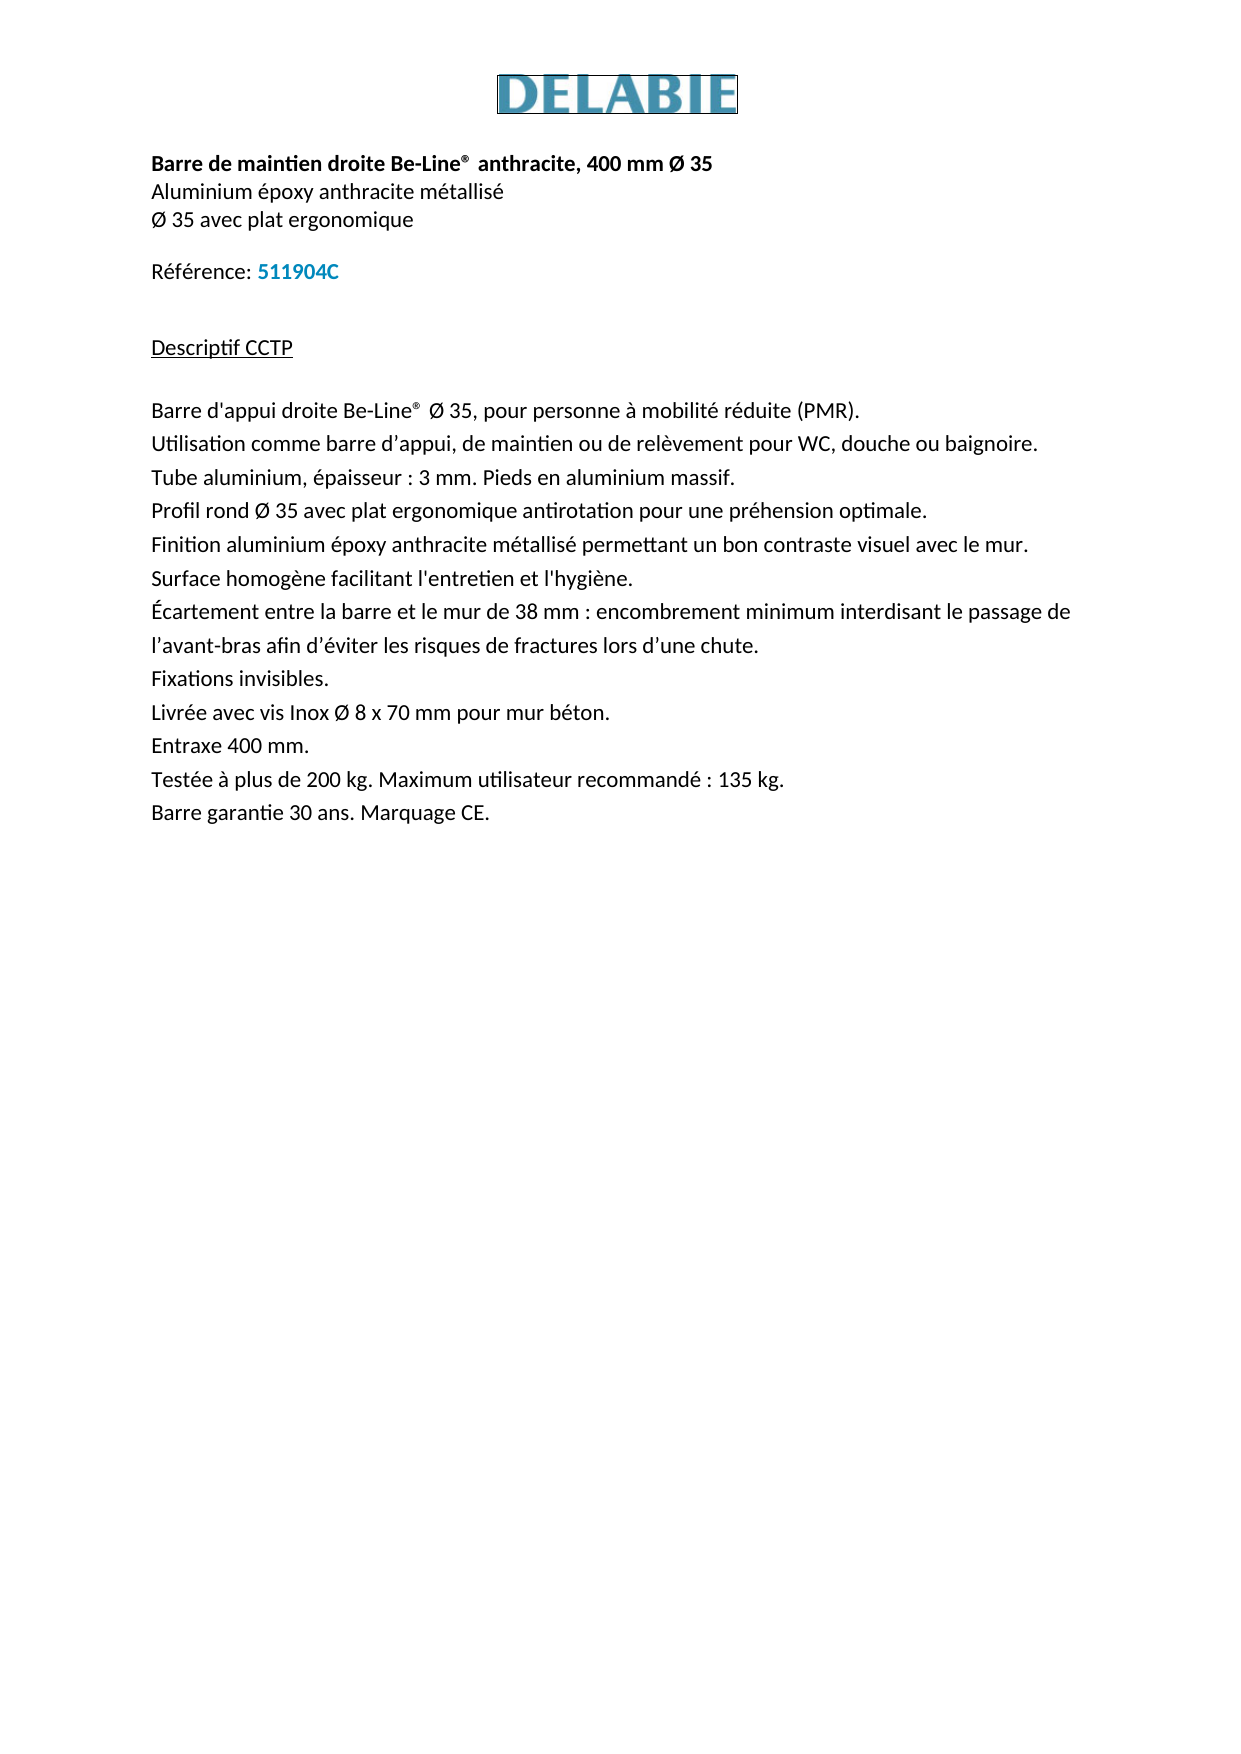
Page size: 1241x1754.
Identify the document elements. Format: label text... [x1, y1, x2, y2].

text Surface homogène facilitant l'entretien et l'hygiène. [151, 564, 1084, 592]
text Utilisation comme barre d’appui, de maintien ou de relèvement pour WC, douche ou baignoire. [151, 429, 1084, 458]
text Finition aluminium époxy anthracite métallisé permettant un bon contraste visuel avec le mur. [151, 530, 1084, 558]
picture [498, 76, 737, 113]
text Barre de maintien droite Be-Line® anthracite, 400 mm Ø 35 [151, 149, 1084, 177]
text Ø 35 avec plat ergonomique [151, 205, 1084, 233]
text Barre garantie 30 ans. Marquage CE. [151, 798, 1084, 827]
text Livrée avec vis Inox Ø 8 x 70 mm pour mur béton. [151, 698, 1084, 726]
text Référence: 511904C [151, 257, 1084, 285]
text Aluminium époxy anthracite métallisé [151, 177, 1084, 205]
text Descriptif CCTP [151, 333, 1084, 361]
text Entraxe 400 mm. [151, 731, 1084, 759]
text Fixations invisibles. [151, 664, 1084, 692]
text Profil rond Ø 35 avec plat ergonomique antirotation pour une préhension optimale. [151, 497, 1084, 525]
text Testée à plus de 200 kg. Maximum utilisateur recommandé : 135 kg. [151, 765, 1084, 793]
text Écartement entre la barre et le mur de 38 mm : encombrement minimum interdisant le passage de l’avant-bras afin d’éviter les risques de fractures lors d’une chute. [151, 597, 1084, 659]
text Barre d'appui droite Be-Line® Ø 35, pour personne à mobilité réduite (PMR). [151, 396, 1084, 424]
text Tube aluminium, épaisseur : 3 mm. Pieds en aluminium massif. [151, 463, 1084, 491]
